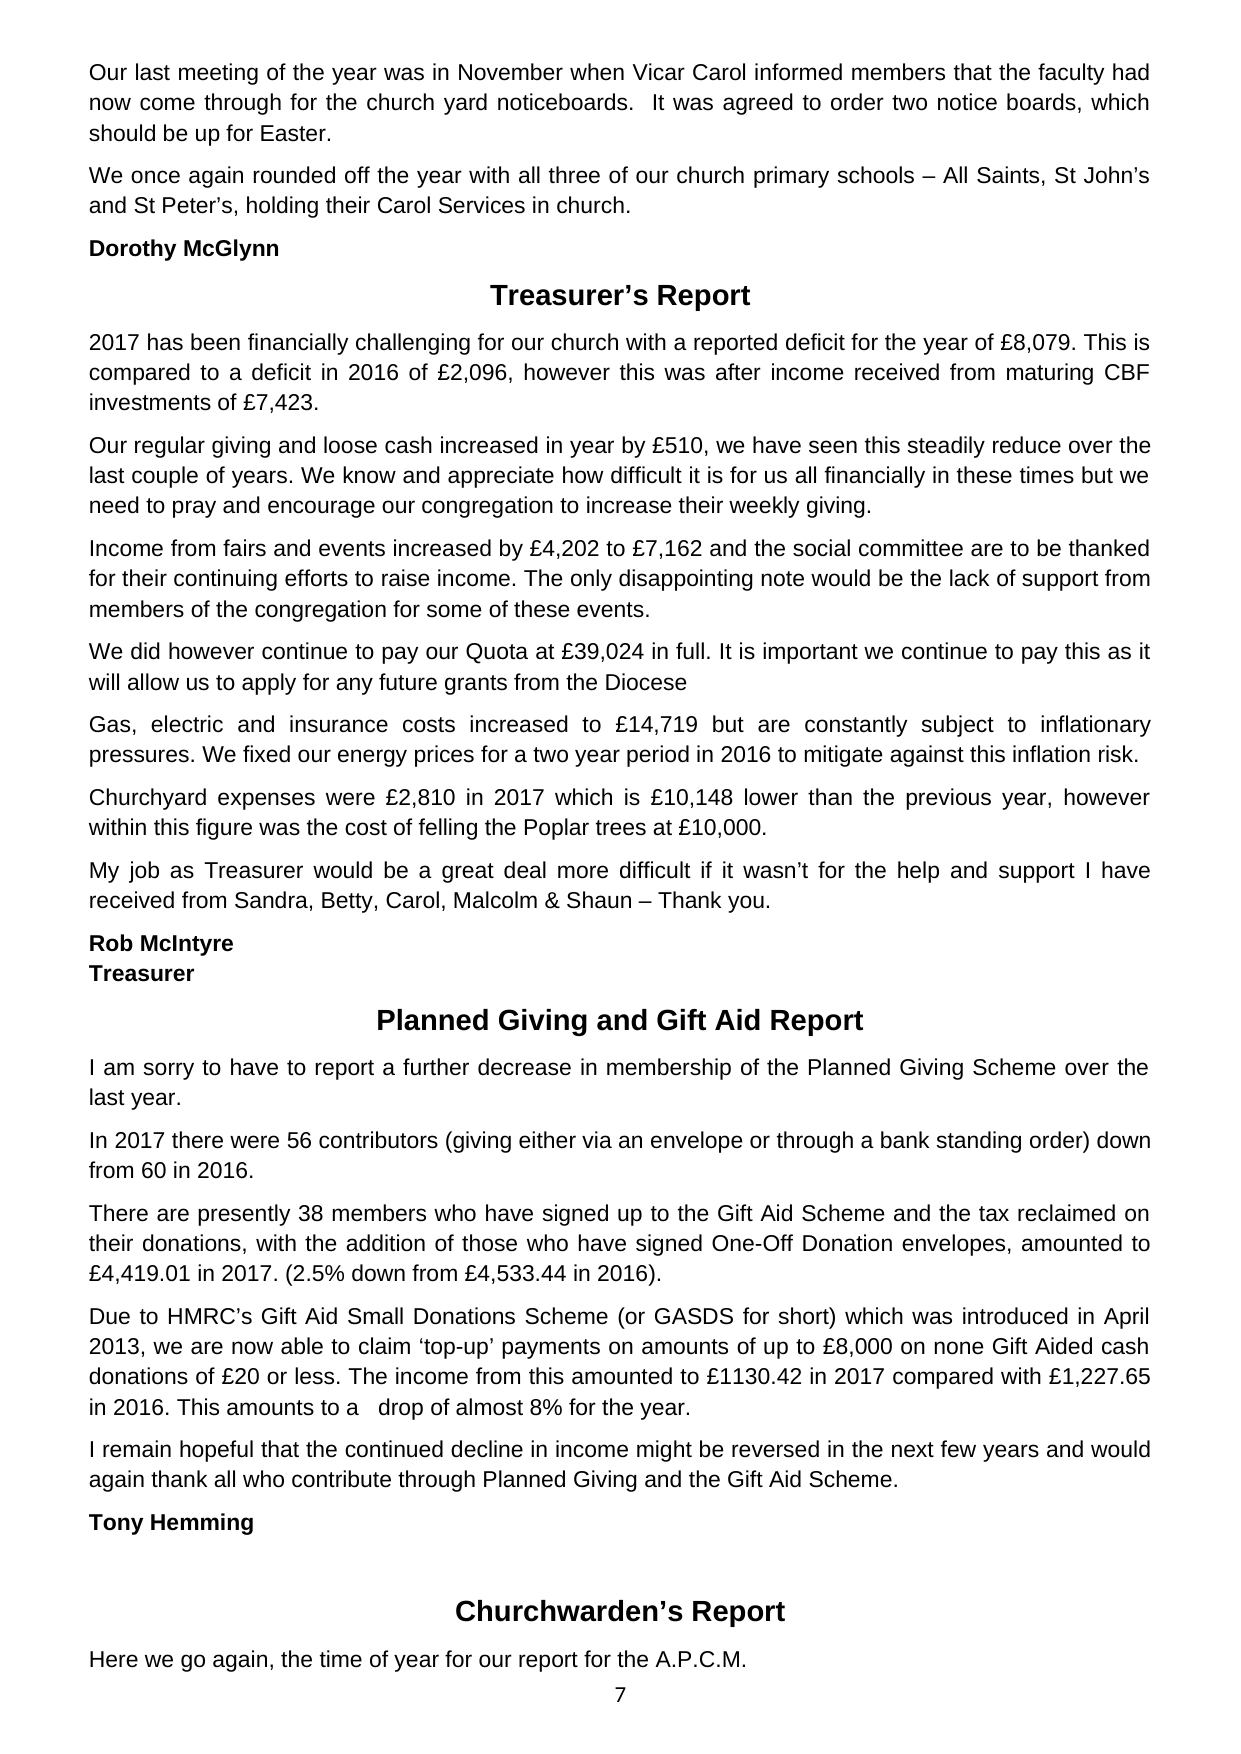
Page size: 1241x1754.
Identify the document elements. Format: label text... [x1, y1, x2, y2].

text My job as Treasurer would be a great deal more difficult if it wasn’t for the help and support I have received from Sandra, Betty, Carol, Malcolm & Shaun – Thank you. [89, 857, 1152, 913]
text Planned Giving and Gift Aid Report [89, 1003, 1152, 1036]
text Income from fairs and events increased by £4,202 to £7,162 and the social committee are to be thanked for their continuing efforts to raise income. The only disappointing note would be the lack of support from members of the congregation for some of these events. [89, 535, 1152, 622]
text Gas, electric and insurance costs increased to £14,719 but are constantly subject to inflationary pressures. We fixed our energy prices for a two year period in 2016 to mitigate against this inflation risk. [89, 711, 1152, 768]
text There are presently 38 members who have signed up to the Gift Aid Scheme and the tax reclaimed on their donations, with the addition of those who have signed One-Off Donation envelopes, amounted to £4,419.01 in 2017. (2.5% down from £4,533.44 in 2016). [89, 1200, 1152, 1286]
text We did however continue to pay our Quota at £39,024 in full. It is important we continue to pay this as it will allow us to apply for any future grants from the Diocese [89, 638, 1152, 695]
text I remain hopeful that the continued decline in income might be reversed in the next few years and would again thank all who contribute through Planned Giving and the Gift Aid Scheme. [89, 1436, 1152, 1493]
text Dorothy McGlynn [89, 235, 1152, 261]
text Rob McIntyre [89, 930, 1152, 956]
text We once again rounded off the year with all three of our church primary schools – All Saints, St John’s and St Peter’s, holding their Carol Services in church. [89, 162, 1152, 219]
text Here we go again, the time of year for our report for the A.P.C.M. [89, 1646, 1152, 1672]
text I am sorry to have to report a further decrease in membership of the Planned Giving Scheme over the last year. [89, 1054, 1152, 1110]
text Churchwarden’s Report [89, 1594, 1152, 1628]
text Tony Hemming [89, 1509, 1152, 1535]
text In 2017 there were 56 contributors (giving either via an envelope or through a bank standing order) down from 60 in 2016. [89, 1127, 1152, 1183]
text Due to HMRC’s Gift Aid Small Donations Scheme (or GASDS for short) which was introduced in April 2013, we are now able to claim ‘top-up’ payments on amounts of up to £8,000 on none Gift Aided cash donations of £20 or less. The income from this amounted to £1130.42 in 2017 compared with £1,227.65 in 2016. This amounts to a drop of almost 8% for the year. [89, 1303, 1152, 1420]
text Our regular giving and loose cash increased in year by £510, we have seen this steadily reduce over the last couple of years. We know and appreciate how difficult it is for us all financially in these times but we need to pray and encourage our congregation to increase their weekly giving. [89, 432, 1152, 519]
text Treasurer’s Report [89, 278, 1152, 311]
text Churchyard expenses were £2,810 in 2017 which is £10,148 lower than the previous year, however within this figure was the cost of felling the Poplar trees at £10,000. [89, 784, 1152, 841]
text Treasurer [89, 960, 1152, 986]
text 2017 has been financially challenging for our church with a reported deficit for the year of £8,079. This is compared to a deficit in 2016 of £2,096, however this was after income received from maturing CBF investments of £7,423. [89, 329, 1152, 416]
text Our last meeting of the year was in November when Vicar Carol informed members that the faculty had now come through for the church yard noticeboards. It was agreed to order two notice boards, which should be up for Easter. [89, 59, 1152, 146]
